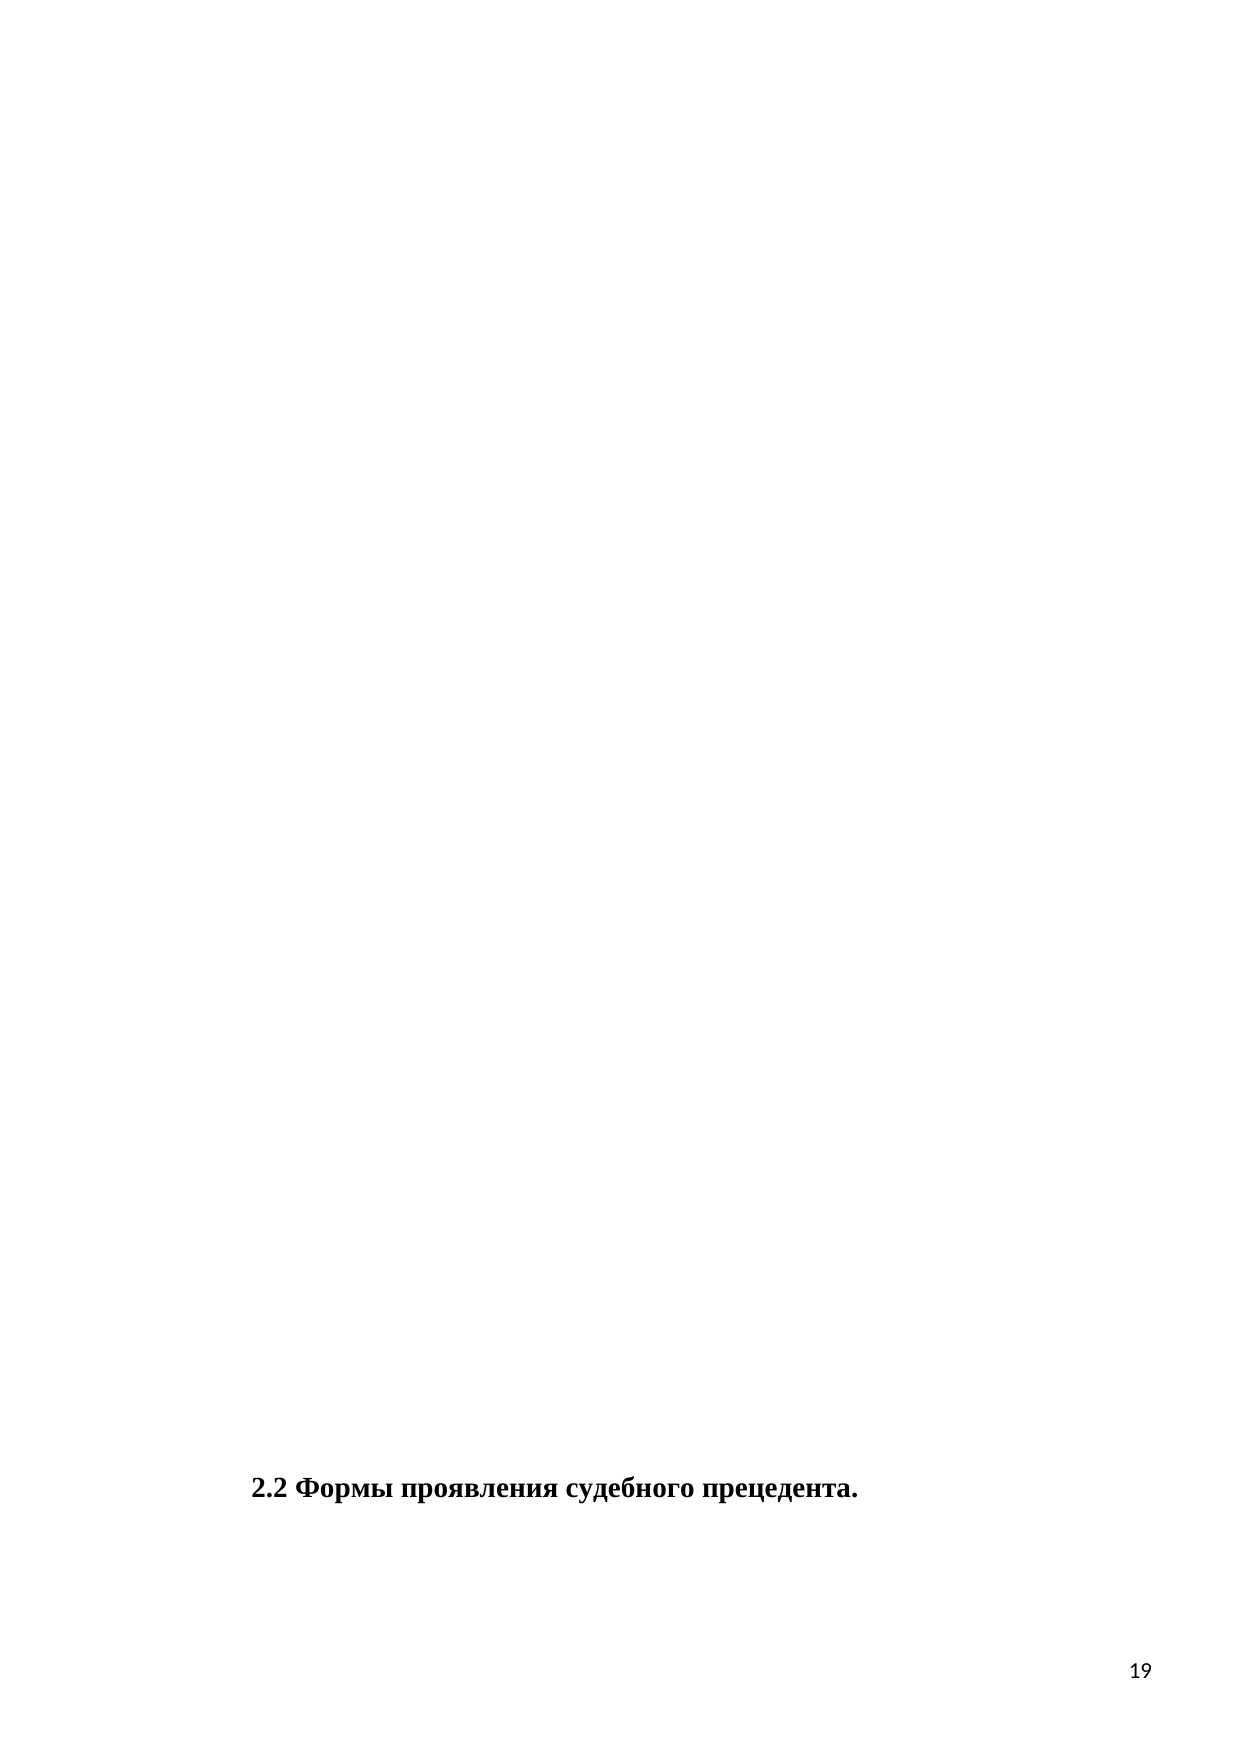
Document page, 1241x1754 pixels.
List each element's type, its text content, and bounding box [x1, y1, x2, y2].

text 2.2 Формы проявления судебного прецедента. [177, 1470, 1152, 1503]
